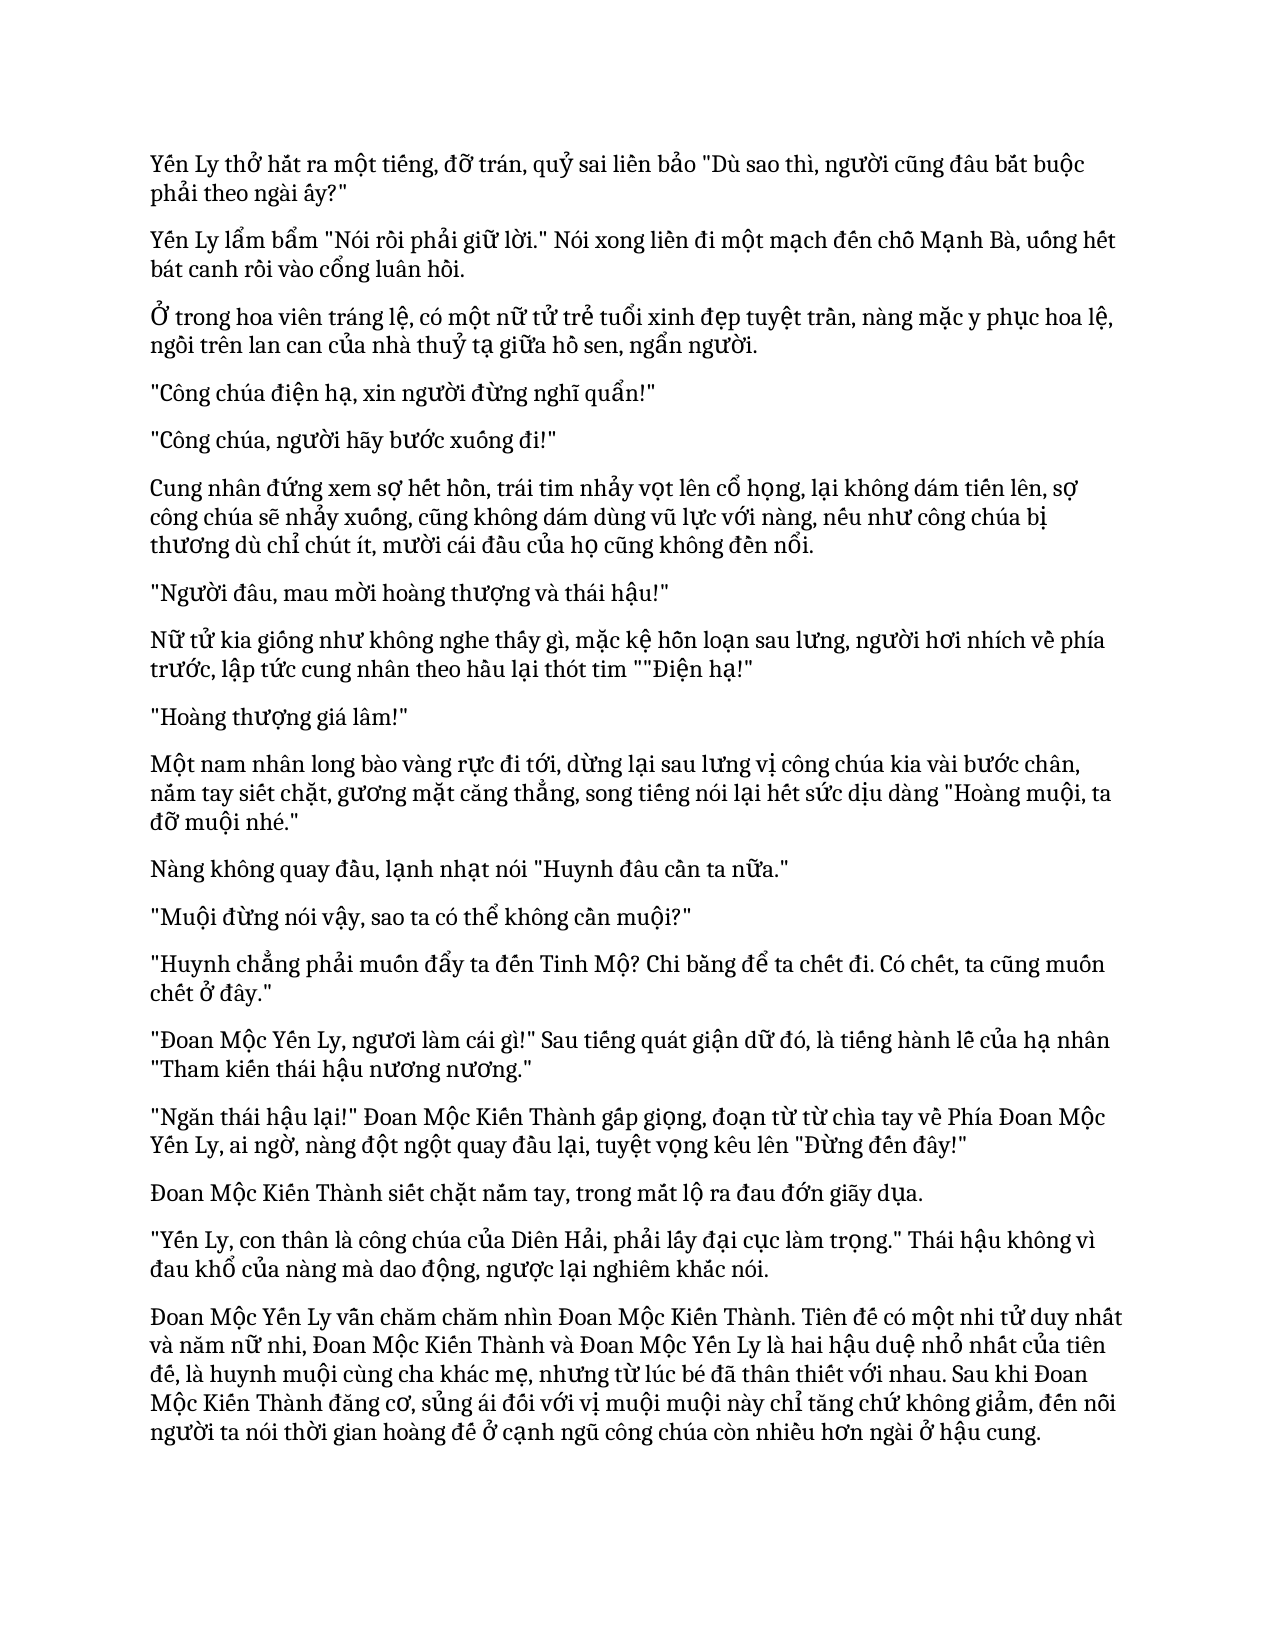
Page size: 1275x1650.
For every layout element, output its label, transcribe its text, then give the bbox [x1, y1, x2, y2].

text Cung nhân đứng xem sợ hết hồn, trái tim nhảy vọt lên cổ họng, lại không dám tiến lên, sợ công chúa sẽ nhảy xuống, cũng không dám dùng vũ lực với nàng, nếu như công chúa bị thương dù chỉ chút ít, mười cái đầu của họ cũng không đền nổi. [150, 474, 1125, 560]
text Đoan Mộc Yến Ly vẫn chăm chăm nhìn Đoan Mộc Kiến Thành. Tiên đế có một nhi tử duy nhất và năm nữ nhi, Đoan Mộc Kiến Thành và Đoan Mộc Yến Ly là hai hậu duệ nhỏ nhất của tiên đế, là huynh muội cùng cha khác mẹ, nhưng từ lúc bé đã thân thiết với nhau. Sau khi Đoan Mộc Kiến Thành đăng cơ, sủng ái đối với vị muội muội này chỉ tăng chứ không giảm, đến nỗi người ta nói thời gian hoàng đế ở cạnh ngũ công chúa còn nhiều hơn ngài ở hậu cung. [150, 1302, 1125, 1446]
text "Công chúa điện hạ, xin người đừng nghĩ quẩn!" [150, 379, 1125, 407]
text Ở trong hoa viên tráng lệ, có một nữ tử trẻ tuổi xinh đẹp tuyệt trần, nàng mặc y phục hoa lệ, ngồi trên lan can của nhà thuỷ tạ giữa hồ sen, ngẩn người. [150, 302, 1125, 360]
text Một nam nhân long bào vàng rực đi tới, dừng lại sau lưng vị công chúa kia vài bước chân, nắm tay siết chặt, gương mặt căng thẳng, song tiếng nói lại hết sức dịu dàng "Hoàng muội, ta đỡ muội nhé." [150, 750, 1125, 836]
text "Hoàng thượng giá lâm!" [150, 702, 1125, 731]
text "Huynh chẳng phải muốn đẩy ta đến Tinh Mộ? Chi bằng để ta chết đi. Có chết, ta cũng muốn chết ở đây." [150, 950, 1125, 1007]
text "Ngăn thái hậu lại!" Đoan Mộc Kiến Thành gấp giọng, đoạn từ từ chìa tay về Phía Đoan Mộc Yến Ly, ai ngờ, nàng đột ngột quay đầu lại, tuyệt vọng kêu lên "Đừng đến đây!" [150, 1102, 1125, 1160]
text "Người đâu, mau mời hoàng thượng và thái hậu!" [150, 579, 1125, 607]
text Đoan Mộc Kiến Thành siết chặt nắm tay, trong mắt lộ ra đau đớn giãy dụa. [150, 1179, 1125, 1207]
text "Muội đừng nói vậy, sao ta có thể không cần muội?" [150, 902, 1125, 931]
text Yến Ly thở hắt ra một tiếng, đỡ trán, quỷ sai liền bảo "Dù sao thì, người cũng đâu bắt buộc phải theo ngài ấy?" [150, 150, 1125, 207]
text Nàng không quay đầu, lạnh nhạt nói "Huynh đâu cần ta nữa." [150, 855, 1125, 884]
text "Yến Ly, con thân là công chúa của Diên Hải, phải lấy đại cục làm trọng." Thái hậu không vì đau khổ của nàng mà dao động, ngược lại nghiêm khắc nói. [150, 1226, 1125, 1284]
text Yến Ly lẩm bẩm "Nói rồi phải giữ lời." Nói xong liền đi một mạch đến chỗ Mạnh Bà, uống hết bát canh rồi vào cổng luân hồi. [150, 226, 1125, 284]
text "Công chúa, người hãy bước xuống đi!" [150, 426, 1125, 455]
text Nữ tử kia giống như không nghe thấy gì, mặc kệ hỗn loạn sau lưng, người hơi nhích về phía trước, lập tức cung nhân theo hầu lại thót tim ""Điện hạ!" [150, 626, 1125, 684]
text "Đoan Mộc Yến Ly, ngươi làm cái gì!" Sau tiếng quát giận dữ đó, là tiếng hành lễ của hạ nhân "Tham kiến thái hậu nương nương." [150, 1026, 1125, 1084]
